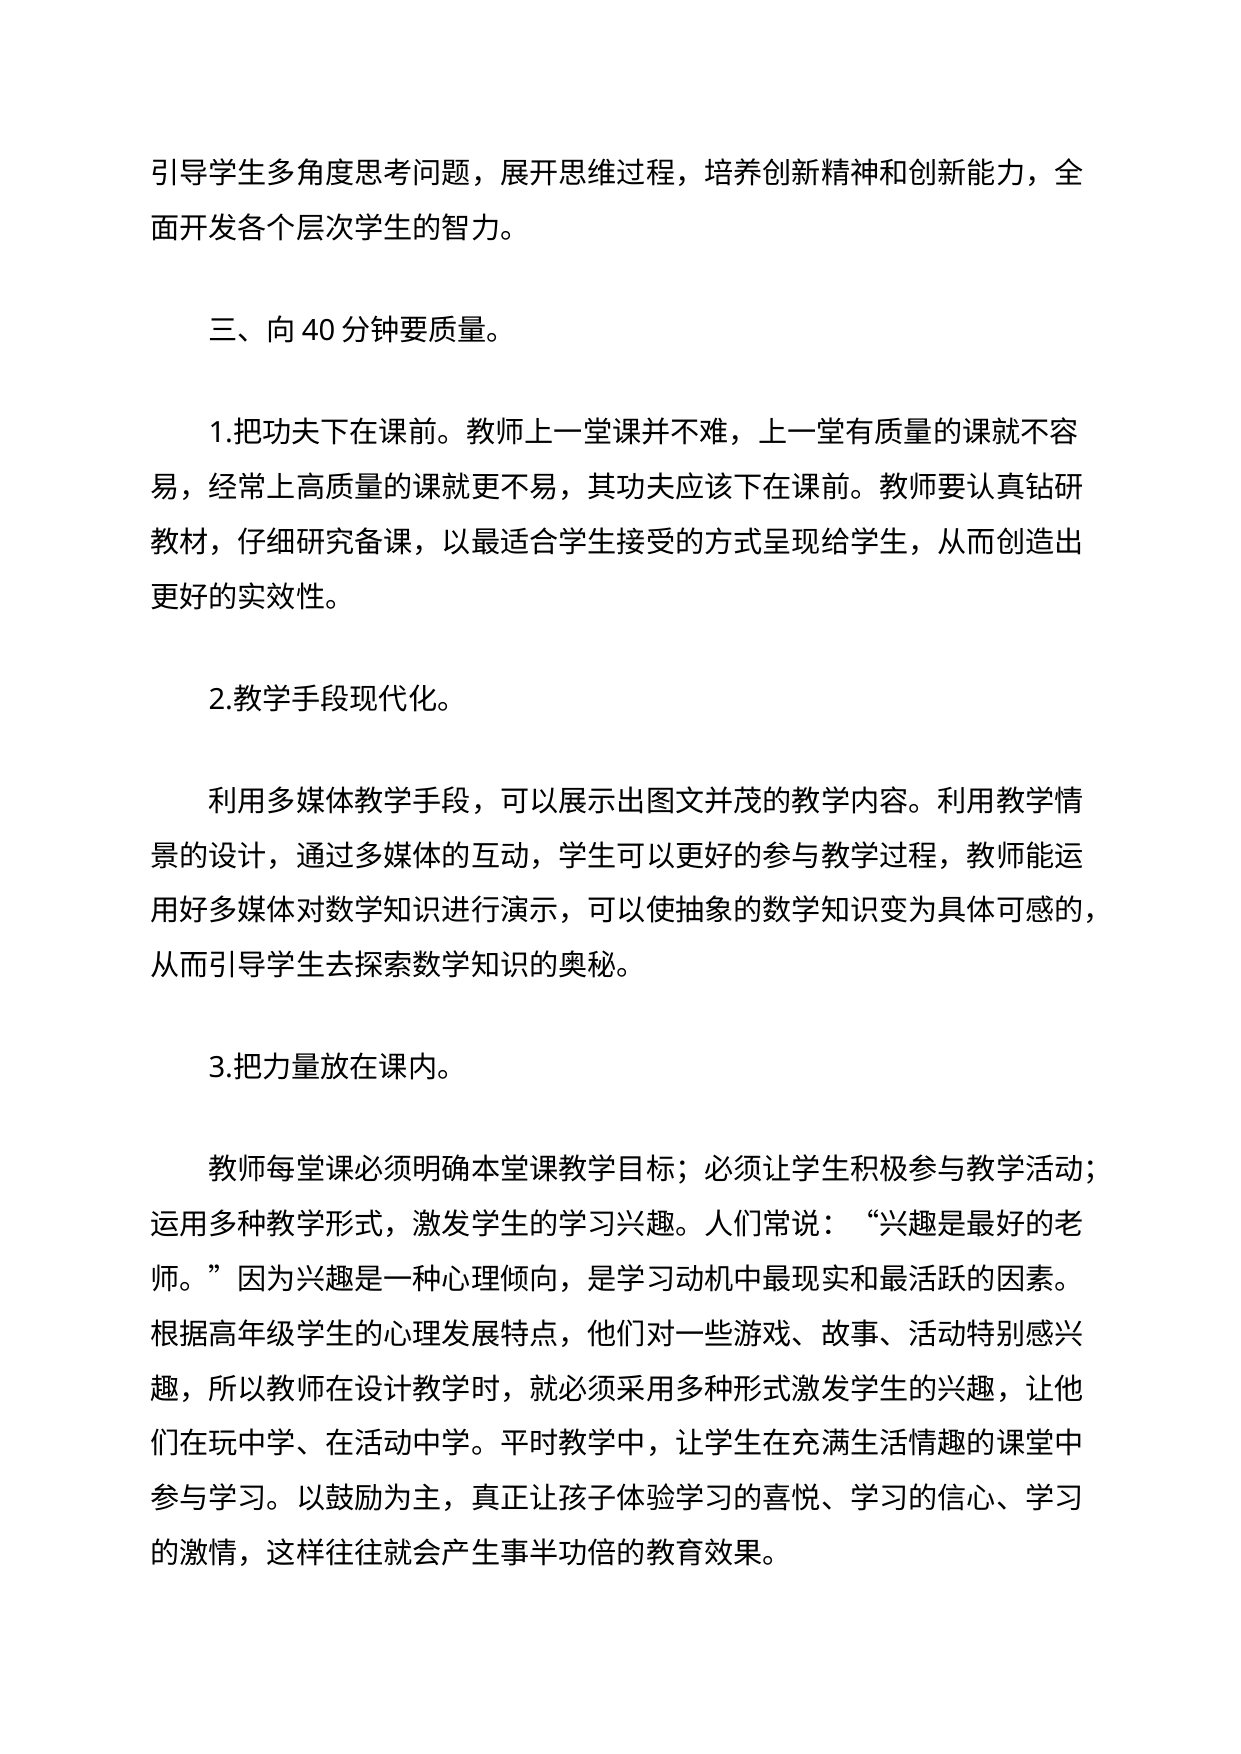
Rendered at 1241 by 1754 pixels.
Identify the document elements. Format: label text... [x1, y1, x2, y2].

text 利用多媒体教学手段，可以展示出图文并茂的教学内容。利用教学情景的设计，通过多媒体的互动，学生可以更好的参与教学过程，教师能运用好多媒体对数学知识进行演示，可以使抽象的数学知识变为具体可感的，从而引导学生去探索数学知识的奥秘。 [150, 777, 1090, 984]
text 1.把功夫下在课前。教师上一堂课并不难，上一堂有质量的课就不容易，经常上高质量的课就更不易，其功夫应该下在课前。教师要认真钻研教材，仔细研究备课，以最适合学生接受的方式呈现给学生，从而创造出更好的实效性。 [150, 409, 1090, 616]
text 教师每堂课必须明确本堂课教学目标；必须让学生积极参与教学活动；运用多种教学形式，激发学生的学习兴趣。人们常说：“兴趣是最好的老师。”因为兴趣是一种心理倾向，是学习动机中最现实和最活跃的因素。根据高年级学生的心理发展特点，他们对一些游戏、故事、活动特别感兴趣，所以教师在设计教学时，就必须采用多种形式激发学生的兴趣，让他们在玩中学、在活动中学。平时教学中，让学生在充满生活情趣的课堂中参与学习。以鼓励为主，真正让孩子体验学习的喜悦、学习的信心、学习的激情，这样往往就会产生事半功倍的教育效果。 [150, 1146, 1090, 1572]
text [150, 150, 1090, 247]
text 3.把力量放在课内。 [150, 1044, 1090, 1086]
text 2.教学手段现代化。 [150, 675, 1090, 718]
text 三、向40分钟要质量。 [150, 307, 1090, 349]
